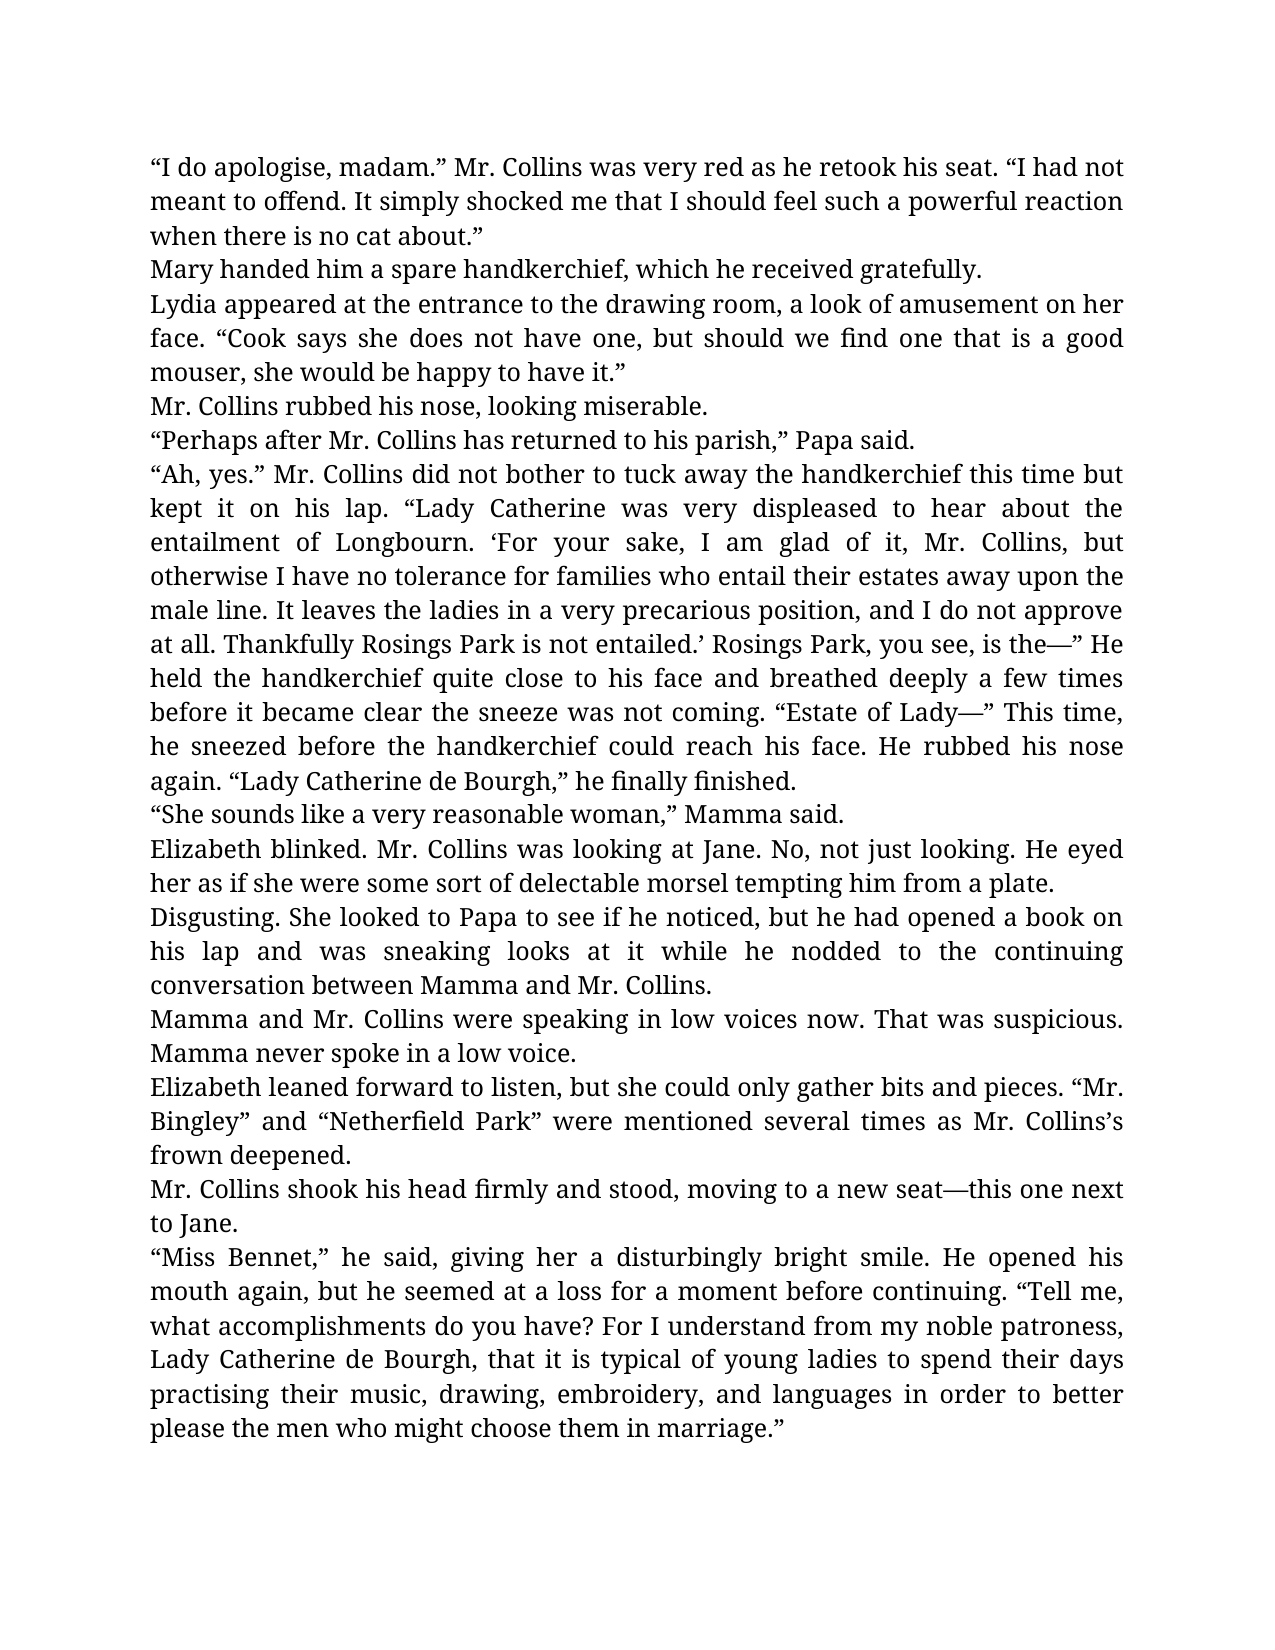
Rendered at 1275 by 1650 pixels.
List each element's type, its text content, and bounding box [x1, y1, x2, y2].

text “Ah, yes.” Mr. Collins did not bother to tuck away the handkerchief this time but kept it on his lap. “Lady Catherine was very displeased to hear about the entailment of Longbourn. ‘For your sake, I am glad of it, Mr. Collins, but otherwise I have no tolerance for families who entail their estates away upon the male line. It leaves the ladies in a very precarious position, and I do not approve at all. Thankfully Rosings Park is not entailed.’ Rosings Park, you see, is the—” He held the handkerchief quite close to his face and breathed deeply a few times before it became clear the sneeze was not coming. “Estate of Lady—” This time, he sneezed before the handkerchief could reach his face. He rubbed his nose again. “Lady Catherine de Bourgh,” he finally finished. [150, 457, 1125, 797]
text Lydia appeared at the entrance to the drawing room, a look of amusement on her face. “Cook says she does not have one, but should we find one that is a good mouser, she would be happy to have it.” [150, 286, 1125, 388]
text “Miss Bennet,” he said, giving her a disturbingly bright smile. He opened his mouth again, but he seemed at a loss for a moment before continuing. “Tell me, what accomplishments do you have? For I understand from my noble patroness, Lady Catherine de Bourgh, that it is typical of young ladies to spend their days practising their music, drawing, embroidery, and languages in order to better please the men who might choose them in marriage.” [150, 1240, 1125, 1444]
text “I do apologise, madam.” Mr. Collins was very red as he retook his seat. “I had not meant to offend. It simply shocked me that I should feel such a powerful reaction when there is no cat about.” [150, 150, 1125, 252]
text Mr. Collins shook his head firmly and stood, moving to a new seat—this one next to Jane. [150, 1172, 1125, 1240]
text “Perhaps after Mr. Collins has returned to his parish,” Papa said. [150, 422, 1125, 457]
text Elizabeth blinked. Mr. Collins was looking at Jane. No, not just looking. He eyed her as if she were some sort of delectable morsel tempting him from a plate. [150, 831, 1125, 899]
text Disgusting. She looked to Papa to see if he noticed, but he had opened a book on his lap and was sneaking looks at it while he nodded to the continuing conversation between Mamma and Mr. Collins. [150, 899, 1125, 1002]
text “She sounds like a very reasonable woman,” Mamma said. [150, 797, 1125, 831]
text Mary handed him a spare handkerchief, which he received gratefully. [150, 252, 1125, 286]
text Mamma and Mr. Collins were speaking in low voices now. That was suspicious. Mamma never spoke in a low voice. [150, 1002, 1125, 1070]
text Elizabeth leaned forward to listen, but she could only gather bits and pieces. “Mr. Bingley” and “Netherfield Park” were mentioned several times as Mr. Collins’s frown deepened. [150, 1070, 1125, 1172]
text Mr. Collins rubbed his nose, looking miserable. [150, 388, 1125, 422]
